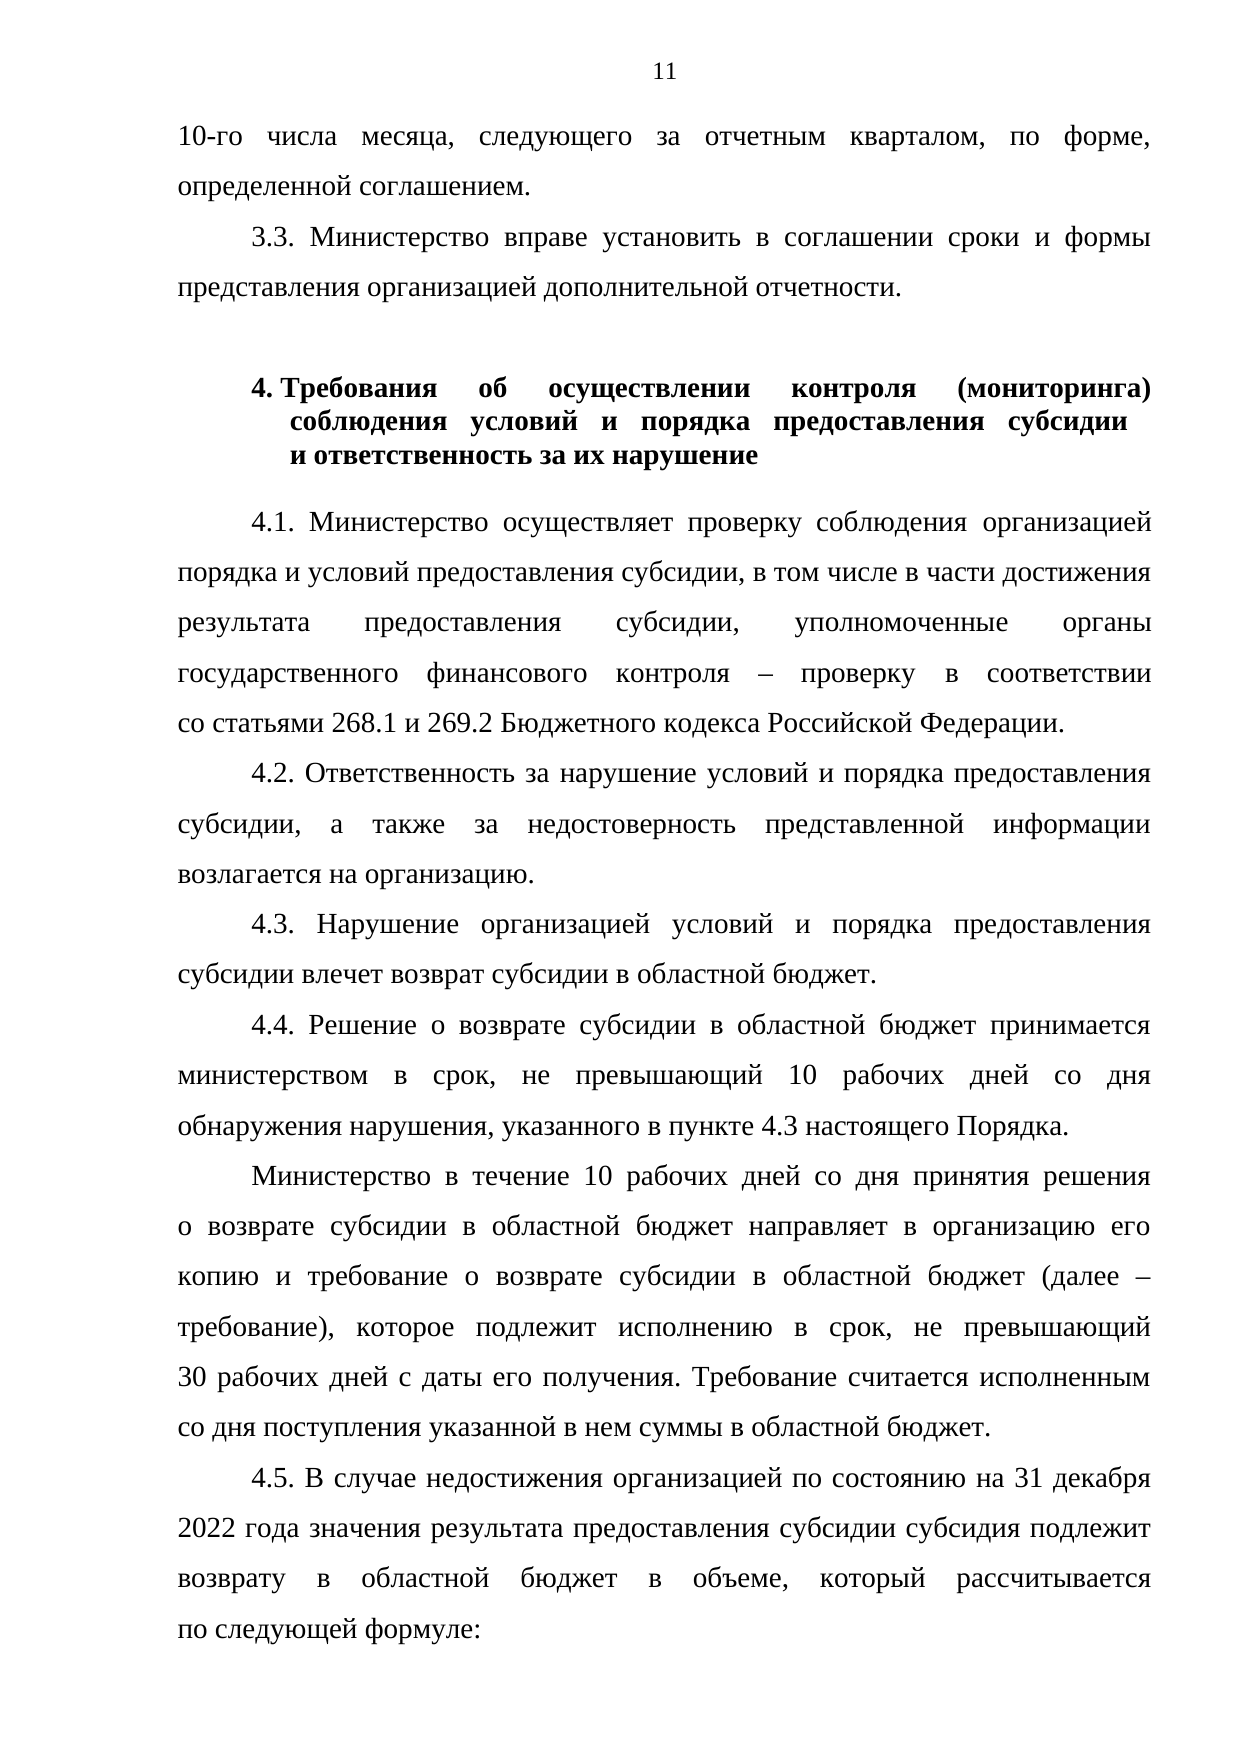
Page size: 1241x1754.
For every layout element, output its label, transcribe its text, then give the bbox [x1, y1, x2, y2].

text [177, 118, 1152, 202]
text 4. Требования об осуществлении контроля (мониторинга) соблюдения условий и порядка предоставления субсидии и ответственность за их нарушение [251, 370, 1152, 470]
list 4.5. В случае недостижения организацией по состоянию на 31 декабря 2022 года значения результата предоставления субсидии субсидия подлежит возврату в областной бюджет в объеме, который рассчитывается по следующей формуле: [177, 1460, 1152, 1644]
list Министерство в течение 10 рабочих дней со дня принятия решения о возврате субсидии в областной бюджет направляет в организацию его копию и требование о возврате субсидии в областной бюджет (далее – требование), которое подлежит исполнению в срок, не превышающий 30 рабочих дней с даты его получения. Требование считается исполненным со дня поступления указанной в нем суммы в областной бюджет. [177, 1158, 1152, 1443]
text 4.1. Министерство осуществляет проверку соблюдения организацией порядка и условий предоставления субсидии, в том числе в части достижения результата предоставления субсидии, уполномоченные органы государственного финансового контроля – проверку в соответствии со статьями 268.1 и 269.2 Бюджетного кодекса Российской Федерации. [177, 504, 1152, 739]
list 4.4. Решение о возврате субсидии в областной бюджет принимается министерством в срок, не превышающий 10 рабочих дней со дня обнаружения нарушения, указанного в пункте 4.3 настоящего Порядка. [177, 1007, 1152, 1141]
list 4.3. Нарушение организацией условий и порядка предоставления субсидии влечет возврат субсидии в областной бюджет. [177, 906, 1152, 990]
text 3.3. Министерство вправе установить в соглашении сроки и формы представления организацией дополнительной отчетности. [177, 219, 1152, 303]
list 4.2. Ответственность за нарушение условий и порядка предоставления субсидии, а также за недостоверность представленной информации возлагается на организацию. [177, 755, 1152, 889]
